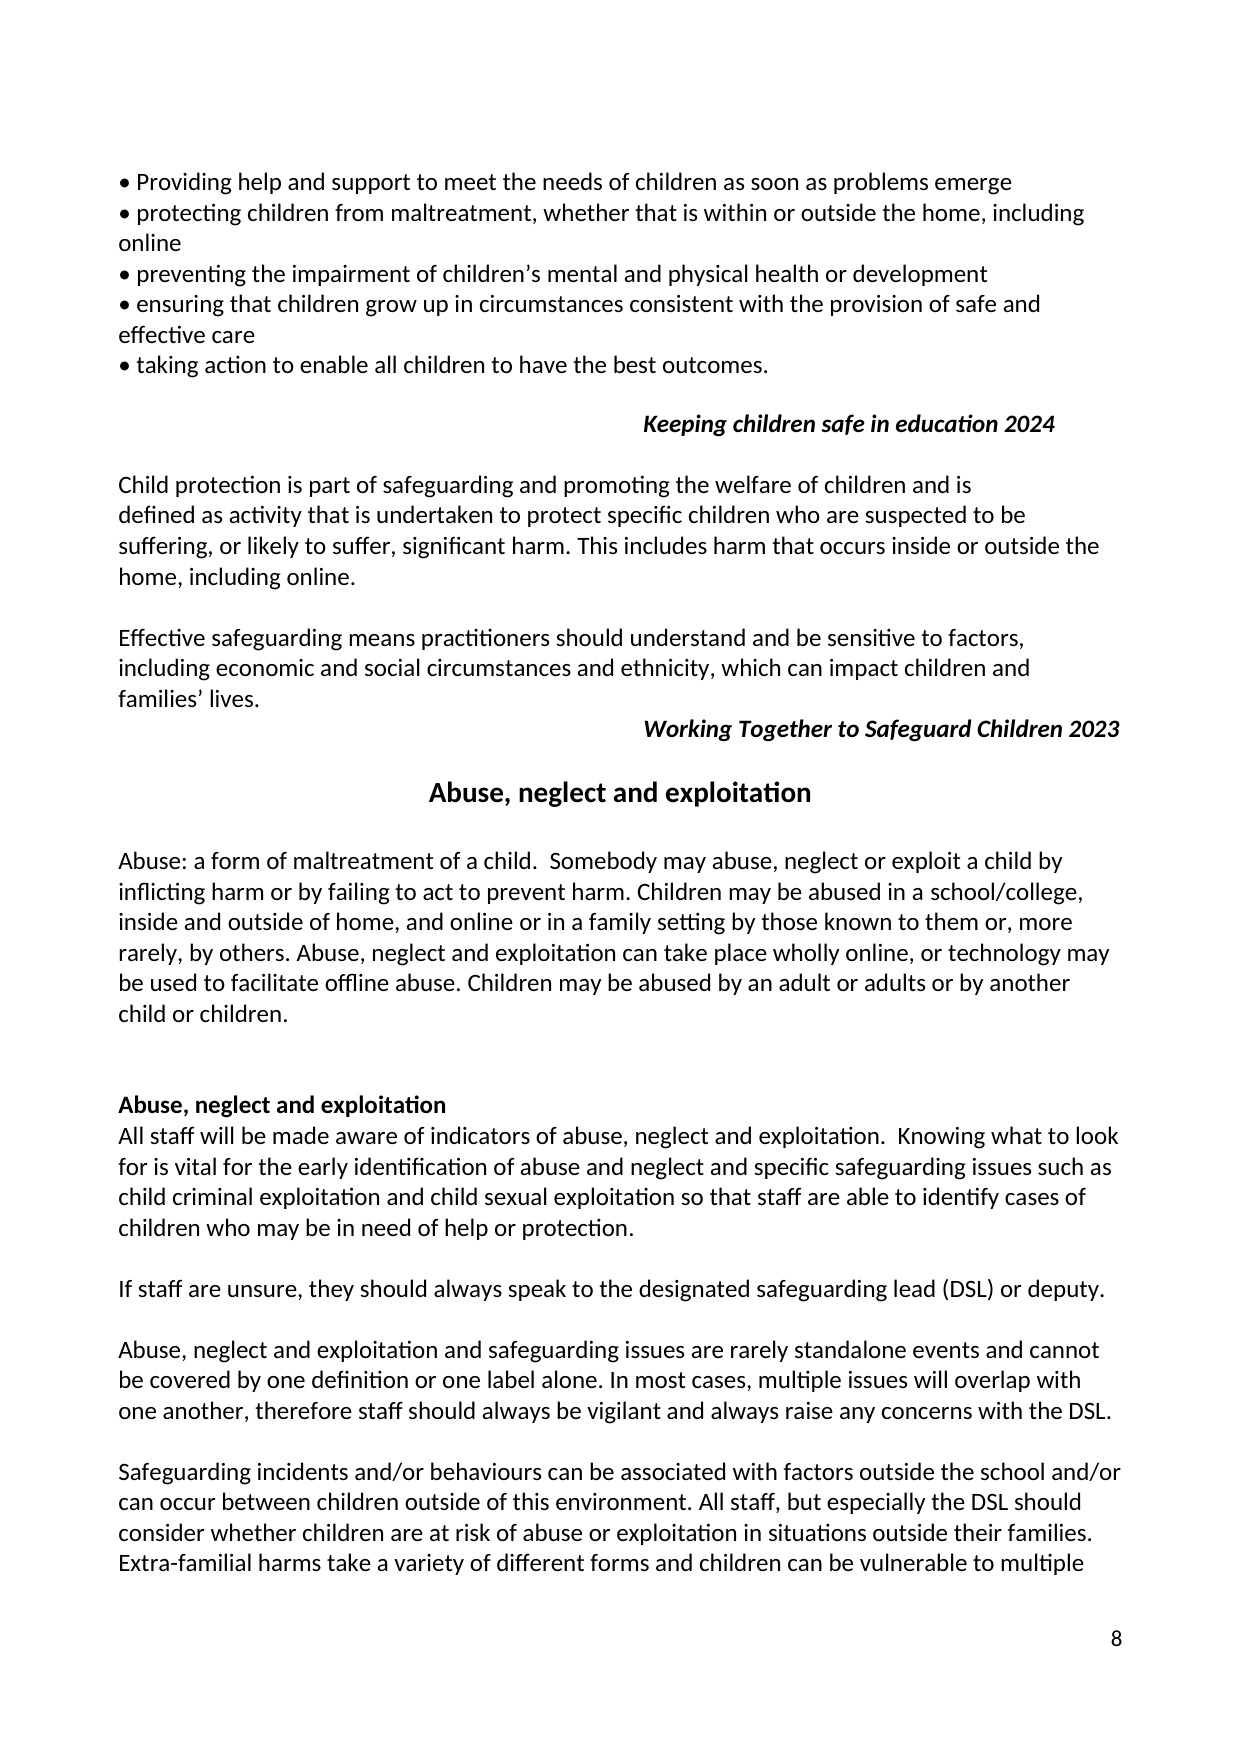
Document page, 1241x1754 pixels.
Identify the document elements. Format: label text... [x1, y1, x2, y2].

text Abuse, neglect and exploitation [118, 774, 1122, 810]
text • protecting children from maltreatment, whether that is within or outside the home, including online [118, 197, 1122, 258]
text Abuse: a form of maltreatment of a child. Somebody may abuse, neglect or exploit a child by inflicting harm or by failing to act to prevent harm. Children may be abused in a school/college, inside and outside of home, and online or in a family setting by those known to them or, more rarely, by others. Abuse, neglect and exploitation can take place wholly online, or technology may be used to facilitate offline abuse. Children may be abused by an adult or adults or by another child or children. [118, 846, 1122, 1029]
text Keeping children safe in education 2024 [643, 408, 1122, 438]
text • ensuring that children grow up in circumstances consistent with the provision of safe and effective care [118, 288, 1122, 349]
text All staff will be made aware of indicators of abuse, neglect and exploitation. Knowing what to look for is vital for the early identification of abuse and neglect and specific safeguarding issues such as child criminal exploitation and child sexual exploitation so that staff are able to identify cases of children who may be in need of help or protection. [118, 1120, 1122, 1242]
text • Providing help and support to meet the needs of children as soon as problems emerge [118, 166, 1122, 197]
text Effective safeguarding means practitioners should understand and be sensitive to factors, [118, 622, 1122, 652]
text families’ lives. [118, 683, 1122, 713]
text Working Together to Safeguard Children 2023 [643, 713, 1122, 744]
text • taking action to enable all children to have the best outcomes. [118, 349, 1122, 380]
text Abuse, neglect and exploitation and safeguarding issues are rarely standalone events and cannot be covered by one definition or one label alone. In most cases, multiple issues will overlap with one another, therefore staff should always be vigilant and always raise any concerns with the DSL. [118, 1334, 1122, 1425]
text If staff are unsure, they should always speak to the designated safeguarding lead (DSL) or deputy. [118, 1273, 1122, 1303]
text including economic and social circumstances and ethnicity, which can impact children and [118, 652, 1122, 683]
text Abuse, neglect and exploitation [118, 1090, 1122, 1120]
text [118, 1456, 1122, 1578]
text • preventing the impairment of children’s mental and physical health or development [118, 258, 1122, 288]
text Child protection is part of safeguarding and promoting the welfare of children and is [118, 469, 1122, 499]
text defined as activity that is undertaken to protect specific children who are suspected to be suffering, or likely to suffer, significant harm. This includes harm that occurs inside or outside the home, including online. [118, 499, 1122, 591]
